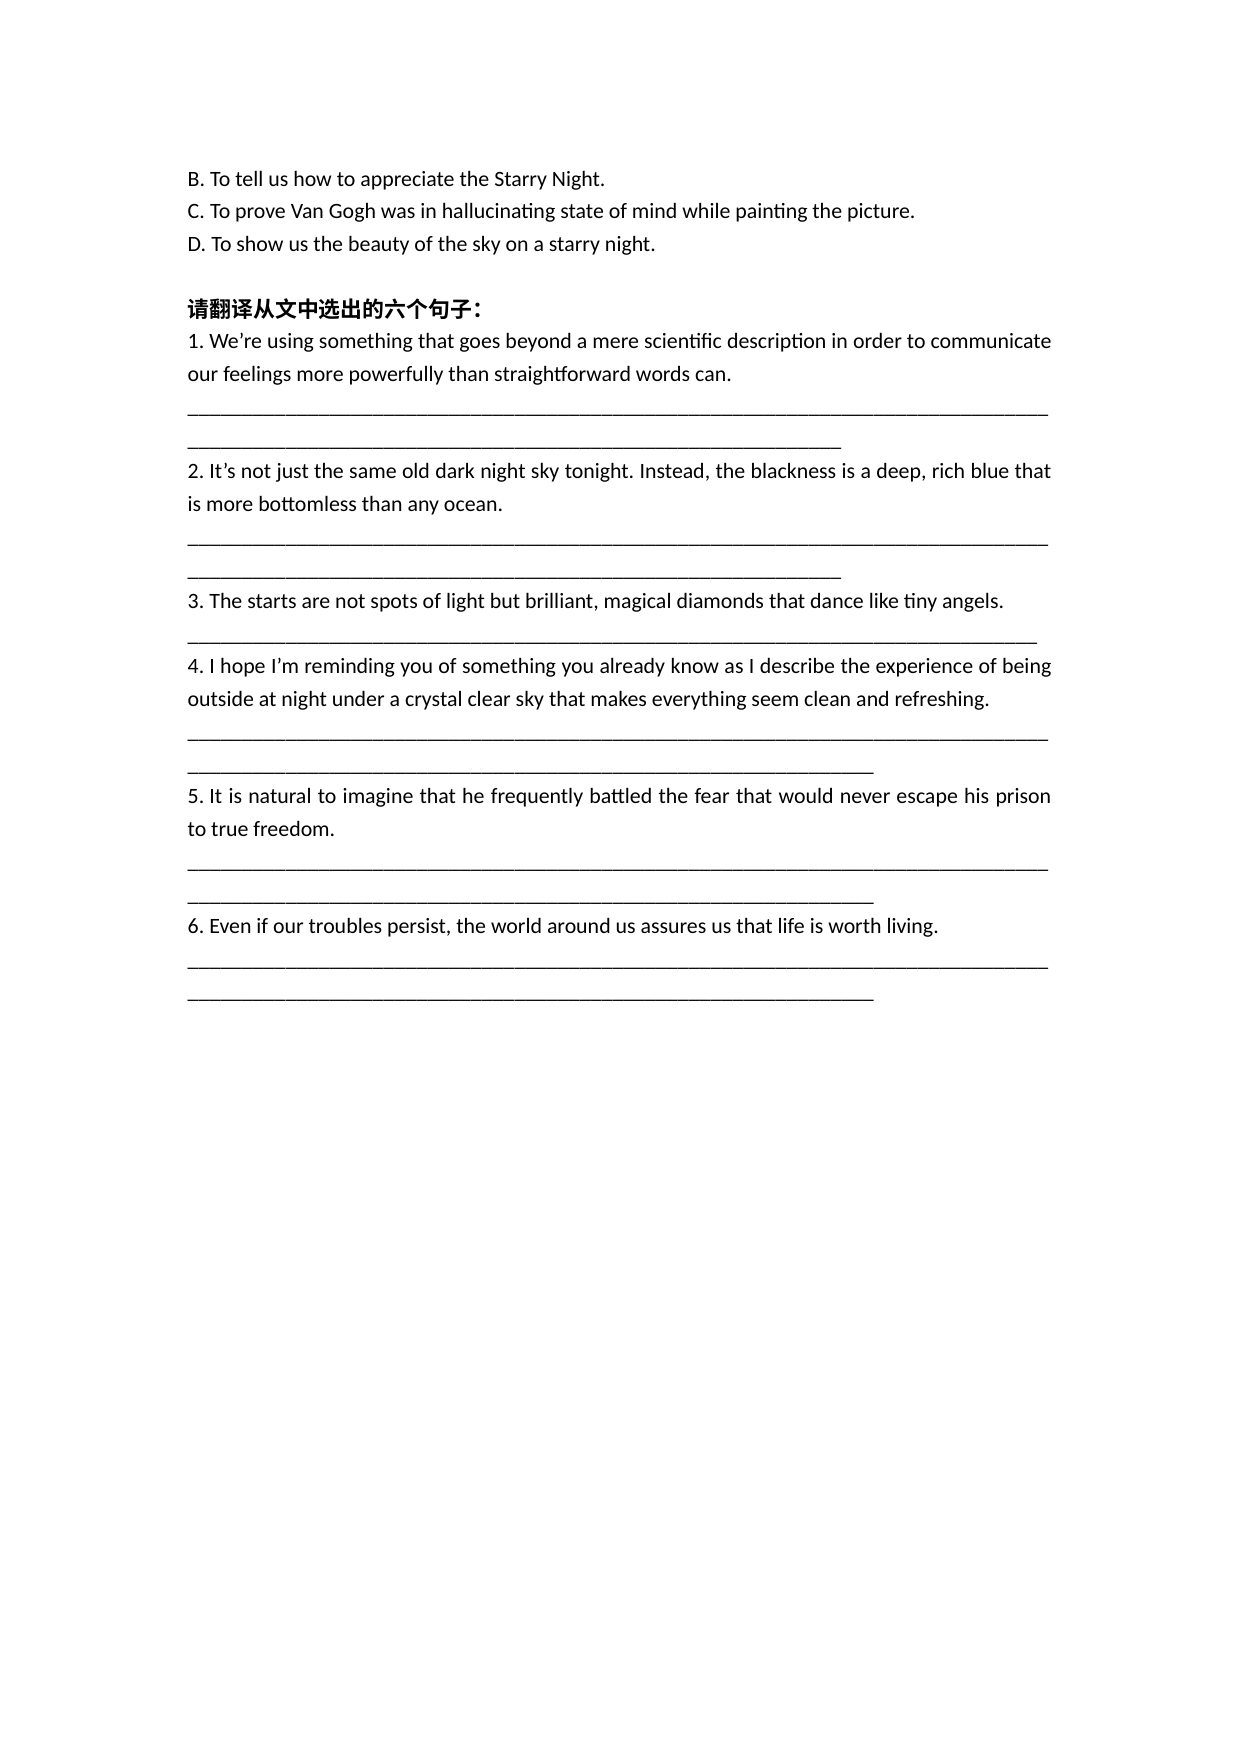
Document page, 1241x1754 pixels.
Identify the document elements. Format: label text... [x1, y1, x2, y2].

list It is natural to imagine that he frequently battled the fear that would never escape his prison to true freedom. [187, 779, 1053, 844]
list ______________________________________________________________________________ [187, 617, 1053, 649]
list ___________________________________________________________________________________________________________________________________________ [187, 519, 1053, 584]
list We’re using something that goes beyond a mere scientific description in order to communicate our feelings more powerfully than straightforward words can. [187, 324, 1053, 389]
text 请翻译从文中选出的六个句子： [187, 292, 1053, 324]
list ______________________________________________________________________________________________________________________________________________ [187, 844, 1053, 909]
list ______________________________________________________________________________________________________________________________________________ [187, 714, 1053, 779]
text ___________________________________________________________________________________________________________________________________________ [187, 389, 1053, 454]
list Even if our troubles persist, the world around us assures us that life is worth living. [187, 909, 1053, 942]
list To show us the beauty of the sky on a starry night. [187, 227, 1053, 259]
list ______________________________________________________________________________________________________________________________________________ [187, 942, 1053, 1007]
list It’s not just the same old dark night sky tonight. Instead, the blackness is a deep, rich blue that is more bottomless than any ocean. [187, 454, 1053, 519]
list To prove Van Gogh was in hallucinating state of mind while painting the picture. [187, 194, 1053, 227]
list The starts are not spots of light but brilliant, magical diamonds that dance like tiny angels. [187, 584, 1053, 617]
list To tell us how to appreciate the Starry Night. [187, 162, 1053, 194]
list I hope I’m reminding you of something you already know as I describe the experience of being outside at night under a crystal clear sky that makes everything seem clean and refreshing. [187, 649, 1053, 714]
